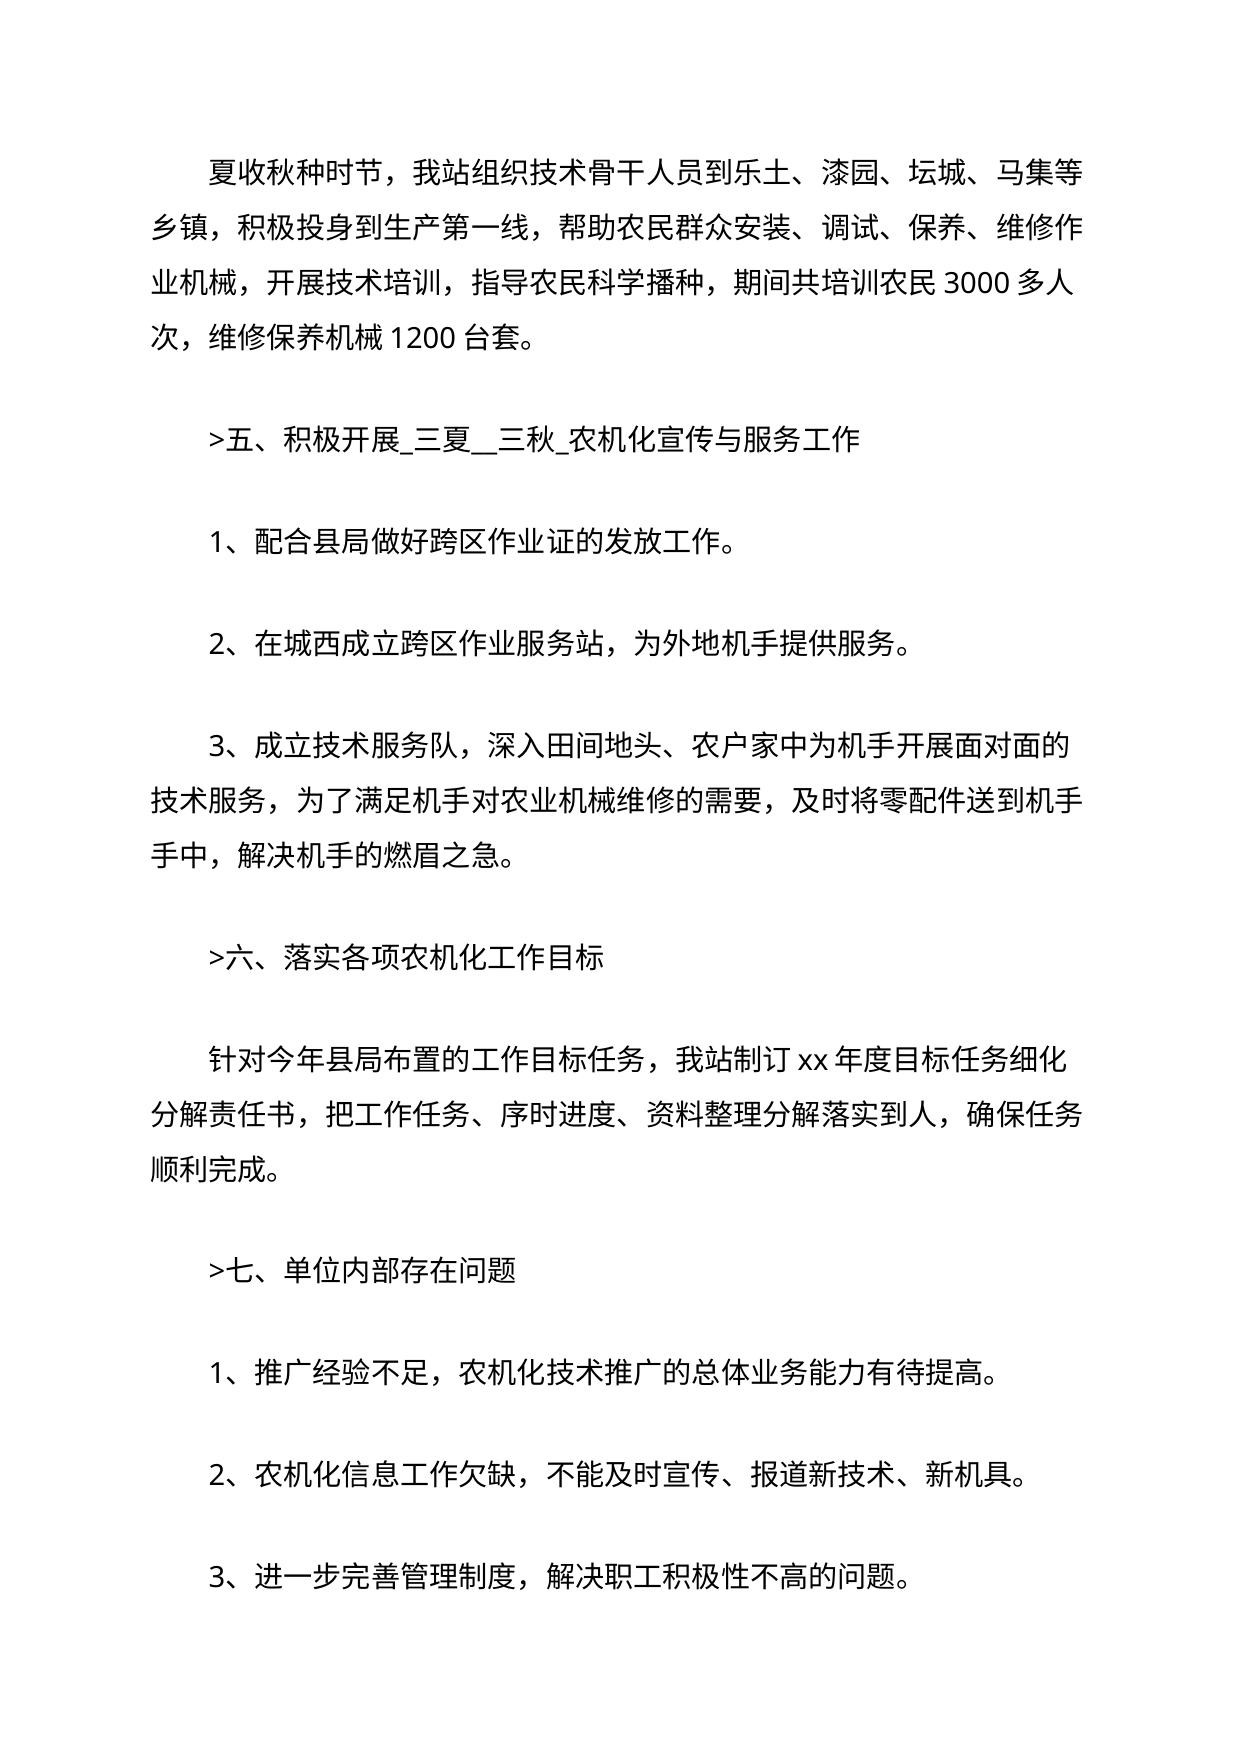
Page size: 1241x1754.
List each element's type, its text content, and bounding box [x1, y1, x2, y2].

text 夏收秋种时节，我站组织技术骨干人员到乐土、漆园、坛城、马集等乡镇，积极投身到生产第一线，帮助农民群众安装、调试、保养、维修作业机械，开展技术培训，指导农民科学播种，期间共培训农民3000多人次，维修保养机械1200台套。 [150, 150, 1090, 357]
text 3、进一步完善管理制度，解决职工积极性不高的问题。 [150, 1554, 1090, 1596]
text 2、在城西成立跨区作业服务站，为外地机手提供服务。 [150, 621, 1090, 663]
text 1、配合县局做好跨区作业证的发放工作。 [150, 519, 1090, 561]
text 3、成立技术服务队，深入田间地头、农户家中为机手开展面对面的技术服务，为了满足机手对农业机械维修的需要，及时将零配件送到机手手中，解决机手的燃眉之急。 [150, 723, 1090, 875]
text >五、积极开展_三夏__三秋_农机化宣传与服务工作 [150, 417, 1090, 459]
text >七、单位内部存在问题 [150, 1248, 1090, 1290]
text 1、推广经验不足，农机化技术推广的总体业务能力有待提高。 [150, 1350, 1090, 1392]
text 针对今年县局布置的工作目标任务，我站制订xx年度目标任务细化分解责任书，把工作任务、序时进度、资料整理分解落实到人，确保任务顺利完成。 [150, 1036, 1090, 1188]
text >六、落实各项农机化工作目标 [150, 934, 1090, 977]
text 2、农机化信息工作欠缺，不能及时宣传、报道新技术、新机具。 [150, 1452, 1090, 1494]
